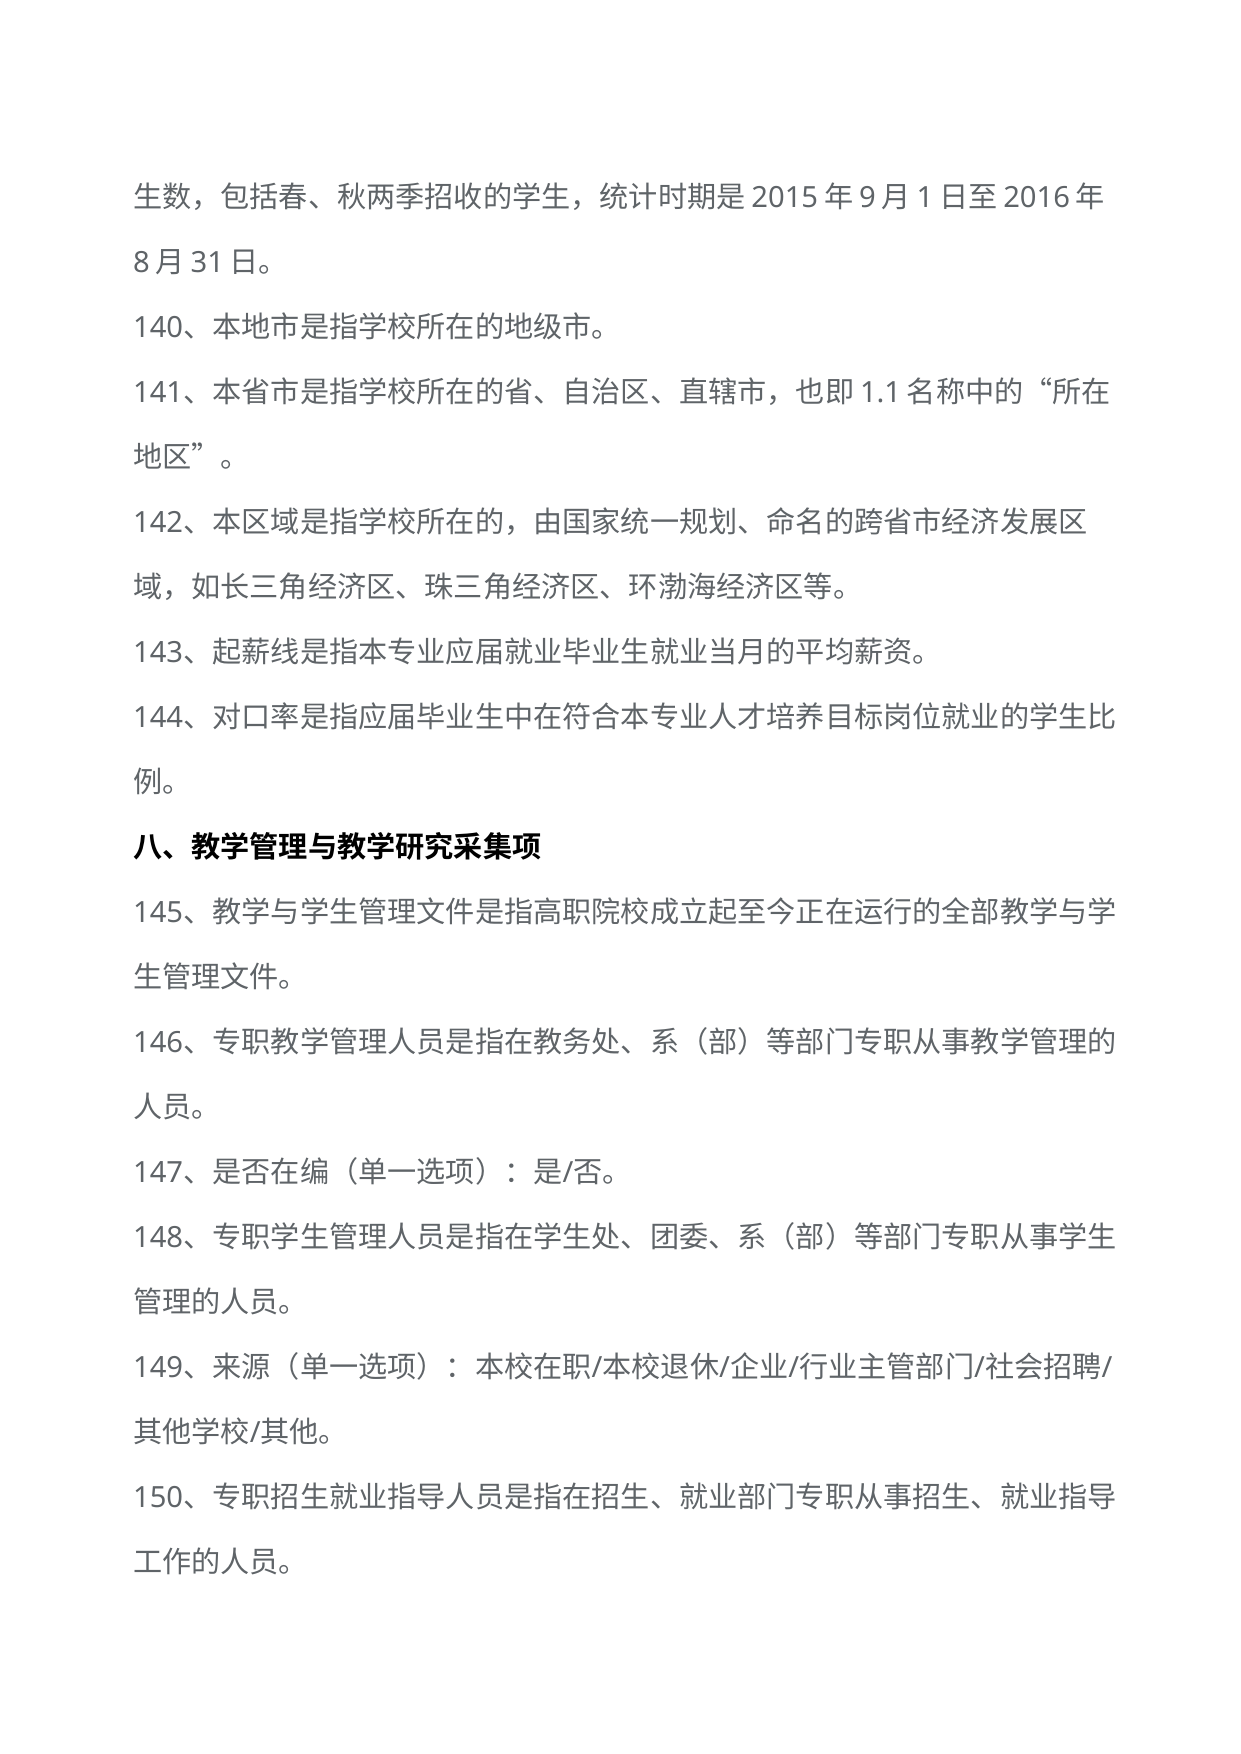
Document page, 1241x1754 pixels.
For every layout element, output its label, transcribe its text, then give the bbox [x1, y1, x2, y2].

table_cell 149、来源（单一选项）：本校在职/本校退休/企业/行业主管部门/社会招聘/其他学校/其他。 [133, 1332, 1117, 1462]
table_cell 146、专职教学管理人员是指在教务处、系（部）等部门专职从事教学管理的人员。 [133, 1007, 1117, 1137]
table_cell 八、教学管理与教学研究采集项 145、教学与学生管理文件是指高职院校成立起至今正在运行的全部教学与学生管理文件。 [133, 812, 1117, 1007]
table_cell 141、本省市是指学校所在的省、自治区、直辖市，也即1.1名称中的“所在地区”。 [133, 357, 1117, 487]
table_cell 140、本地市是指学校所在的地级市。 [133, 292, 1117, 357]
table_cell 143、起薪线是指本专业应届就业毕业生就业当月的平均薪资。 [133, 617, 1117, 682]
table_cell 144、对口率是指应届毕业生中在符合本专业人才培养目标岗位就业的学生比例。 [133, 682, 1117, 812]
table_cell 148、专职学生管理人员是指在学生处、团委、系（部）等部门专职从事学生管理的人员。 [133, 1202, 1117, 1332]
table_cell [133, 162, 1117, 292]
table_cell 147、是否在编（单一选项）：是/否。 [133, 1137, 1117, 1202]
table_cell 150、专职招生就业指导人员是指在招生、就业部门专职从事招生、就业指导工作的人员。 [133, 1462, 1117, 1592]
table_cell 142、本区域是指学校所在的，由国家统一规划、命名的跨省市经济发展区域，如长三角经济区、珠三角经济区、环渤海经济区等。 [133, 487, 1117, 617]
